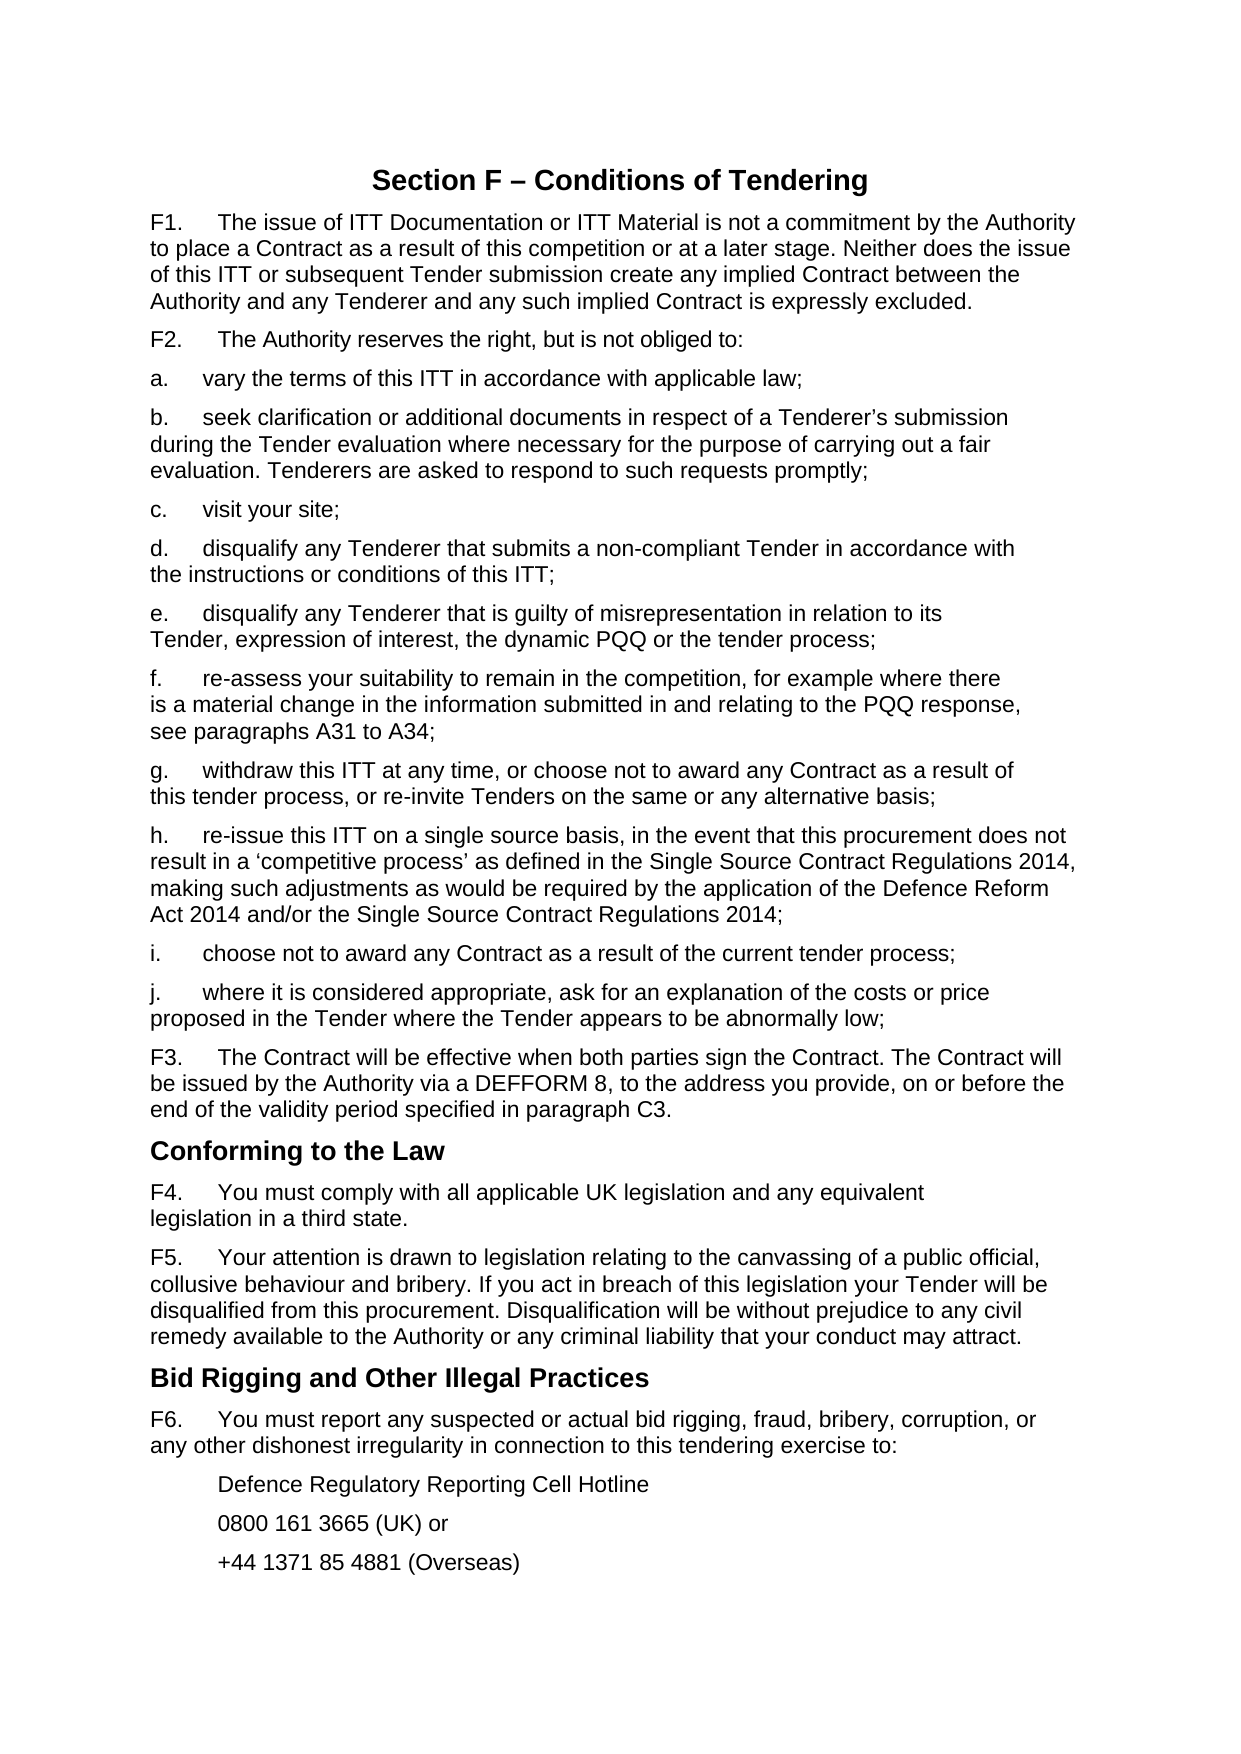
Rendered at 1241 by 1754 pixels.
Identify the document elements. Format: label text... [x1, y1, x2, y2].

list withdraw this ITT at any time, or choose not to award any Contract as a result of this tender process, or re-invite Tenders on the same or any alternative basis; [150, 757, 1038, 809]
text Bid Rigging and Other Illegal Practices [150, 1362, 1090, 1393]
text F3. The Contract will be effective when both parties sign the Contract. The Contract will be issued by the Authority via a DEFFORM 8, to the address you provide, on or before the end of the validity period specified in paragraph C3. [150, 1044, 1075, 1123]
list choose not to award any Contract as a result of the current tender process; [150, 940, 1090, 966]
text F1. The issue of ITT Documentation or ITT Material is not a commitment by the Authority to place a Contract as a result of this competition or at a later stage. Neither does the issue of this ITT or subsequent Tender submission create any implied Contract between the Authority and any Tenderer and any such implied Contract is expressly excluded. [150, 208, 1083, 314]
list vary the terms of this ITT in accordance with applicable law; [150, 365, 1090, 392]
list re-assess your suitability to remain in the competition, for example where there is a material change in the information submitted in and relating to the PQQ response, see paragraphs A31 to A34; [150, 665, 1023, 744]
text 0800 161 3665 (UK) or [217, 1510, 1090, 1536]
text Section F – Conditions of Tendering [150, 162, 1090, 196]
list re-issue this ITT on a single source basis, in the event that this procurement does not result in a ‘competitive process’ as defined in the Single Source Contract Regulations 2014, making such adjustments as would be required by the application of the Defence Reform Act 2014 and/or the Single Source Contract Regulations 2014; [150, 822, 1083, 927]
list disqualify any Tenderer that submits a non-compliant Tender in accordance with the instructions or conditions of this ITT; [150, 534, 1038, 587]
list seek clarification or additional documents in respect of a Tenderer’s submission during the Tender evaluation where necessary for the purpose of carrying out a fair evaluation. Tenderers are asked to respond to such requests promptly; [150, 404, 1060, 483]
list disqualify any Tenderer that is guilty of misrepresentation in relation to its Tender, expression of interest, the dynamic PQQ or the tender process; [150, 600, 1008, 652]
list where it is considered appropriate, ask for an explanation of the costs or price proposed in the Tender where the Tender appears to be abnormally low; [150, 978, 1068, 1031]
text F6. You must report any suspected or actual bid rigging, fraud, bribery, corruption, or any other dishonest irregularity in connection to this tendering exercise to: [150, 1406, 1045, 1459]
text F5. Your attention is drawn to legislation relating to the canvassing of a public official, collusive behaviour and bribery. If you act in breach of this legislation your Tender will be disqualified from this procurement. Disqualification will be without prejudice to any civil remedy available to the Authority or any criminal liability that your conduct may attract. [150, 1244, 1068, 1350]
list visit your site; [150, 496, 1090, 522]
text F2. The Authority reserves the right, but is not obliged to: [150, 326, 1090, 353]
text Defence Regulatory Reporting Cell Hotline [217, 1471, 1090, 1497]
text Conforming to the Law [150, 1135, 1090, 1167]
text F4. You must comply with all applicable UK legislation and any equivalent legislation in a third state. [150, 1179, 1030, 1232]
text +44 1371 85 4881 (Overseas) [217, 1549, 1090, 1575]
